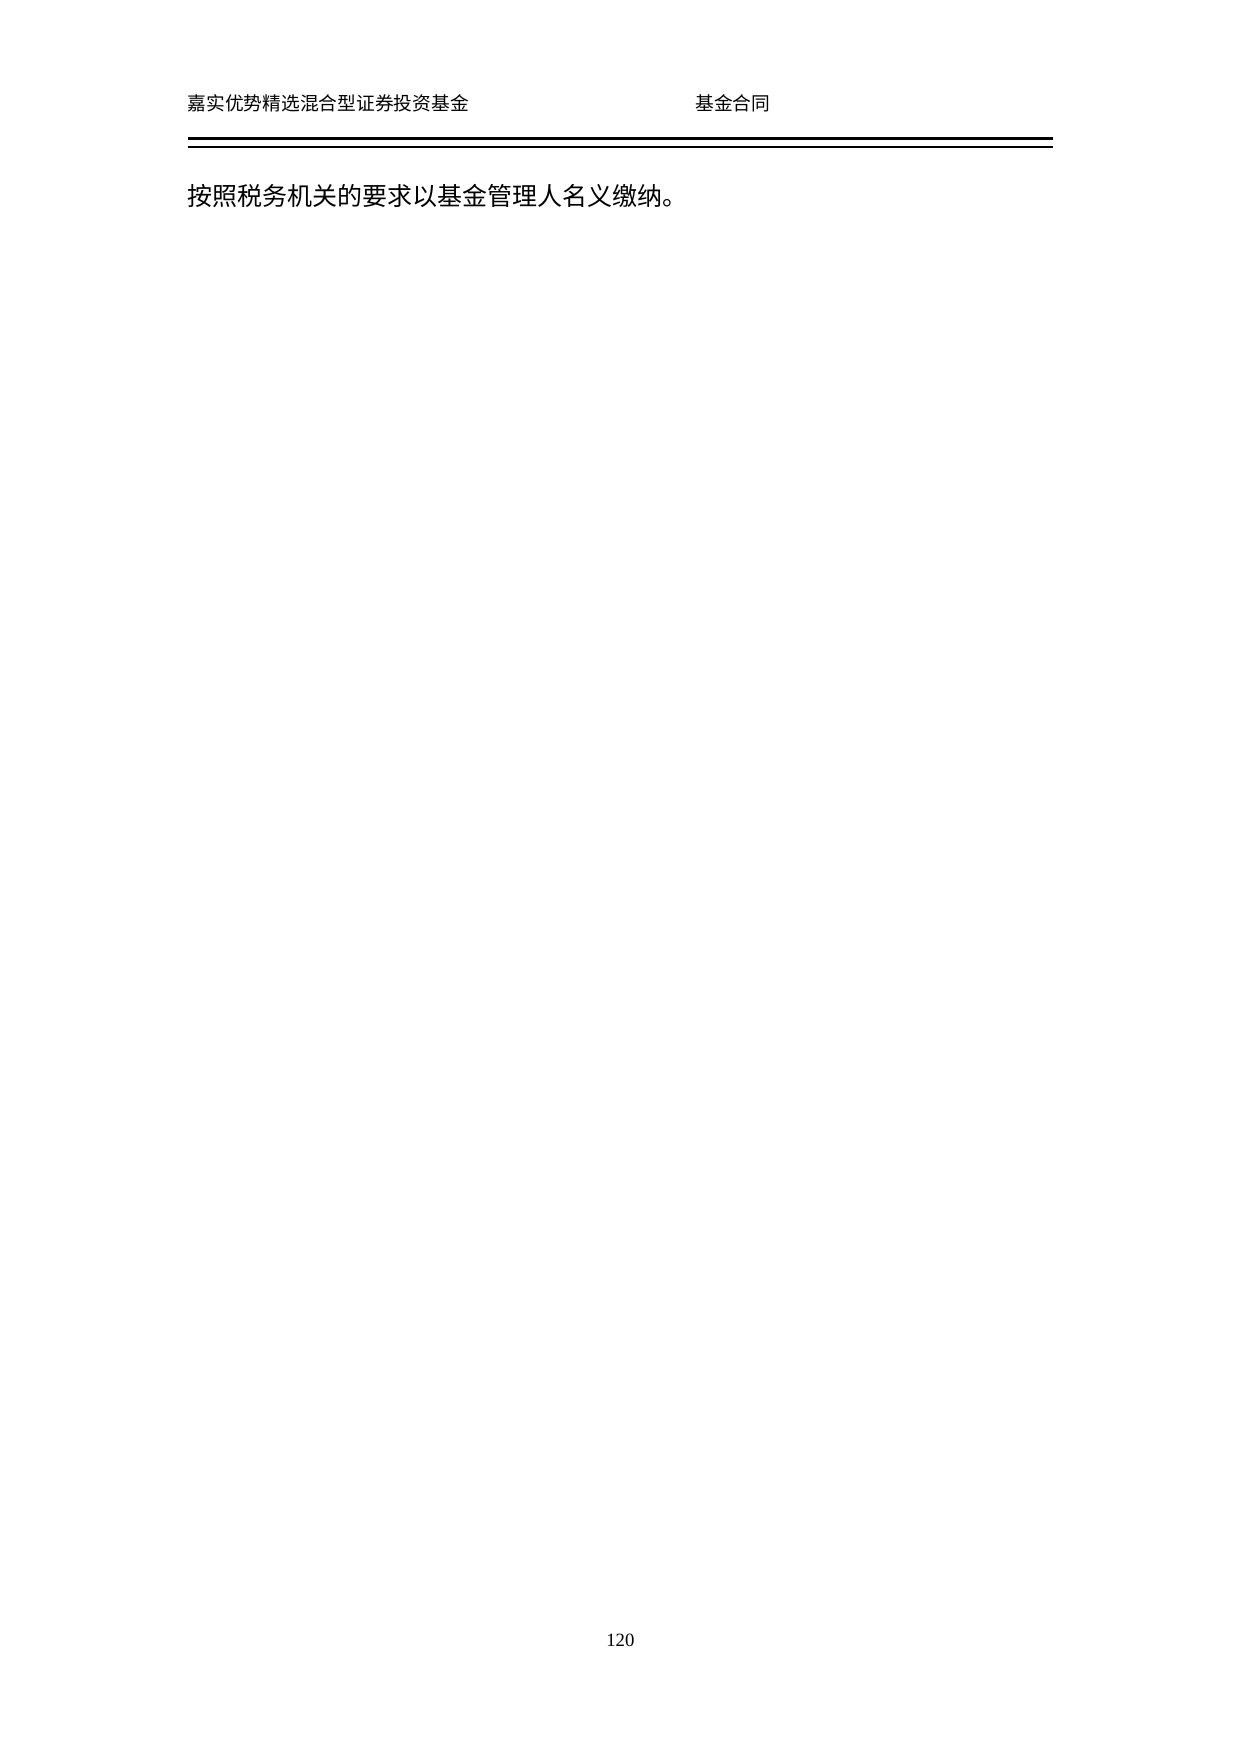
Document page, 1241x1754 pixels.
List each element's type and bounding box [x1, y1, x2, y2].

text [187, 162, 1053, 227]
